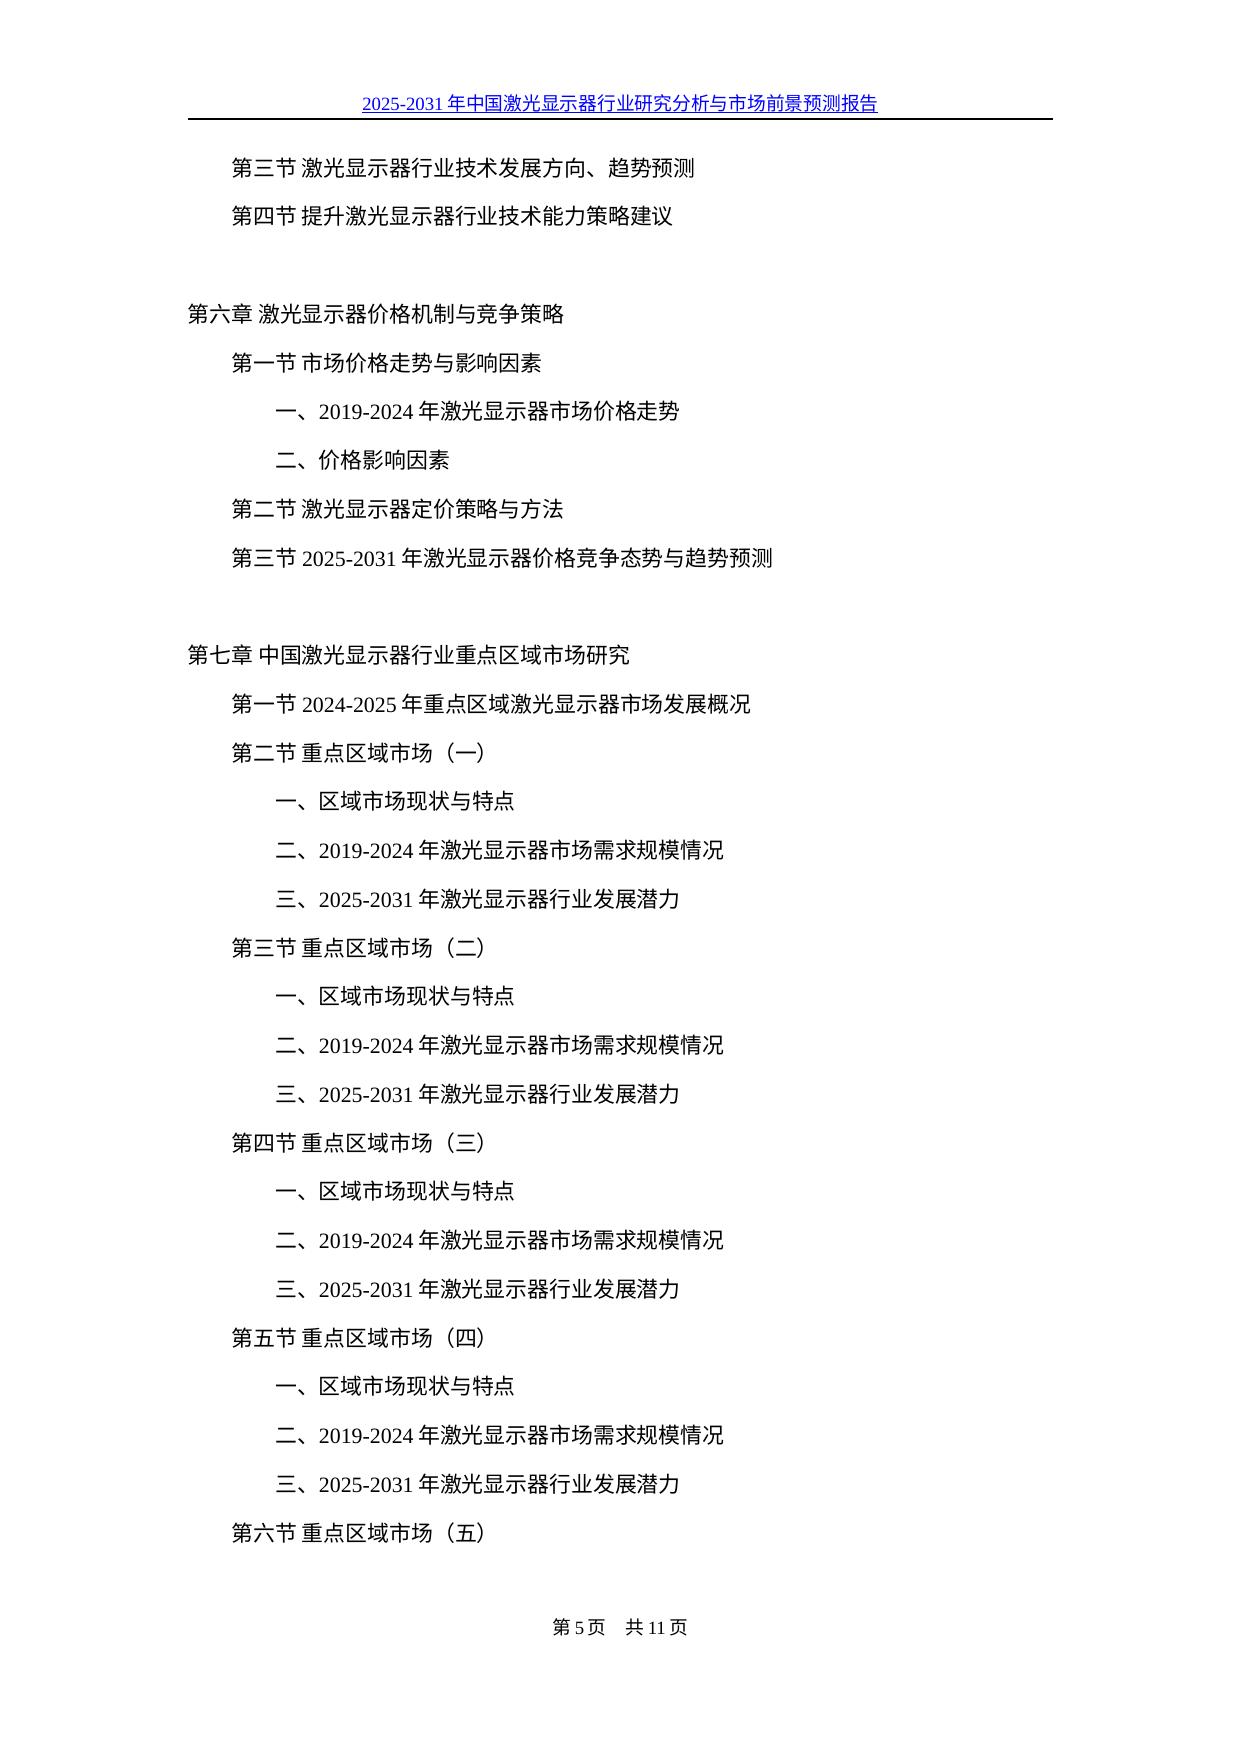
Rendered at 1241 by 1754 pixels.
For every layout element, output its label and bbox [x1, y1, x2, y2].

text [187, 150, 1053, 1548]
